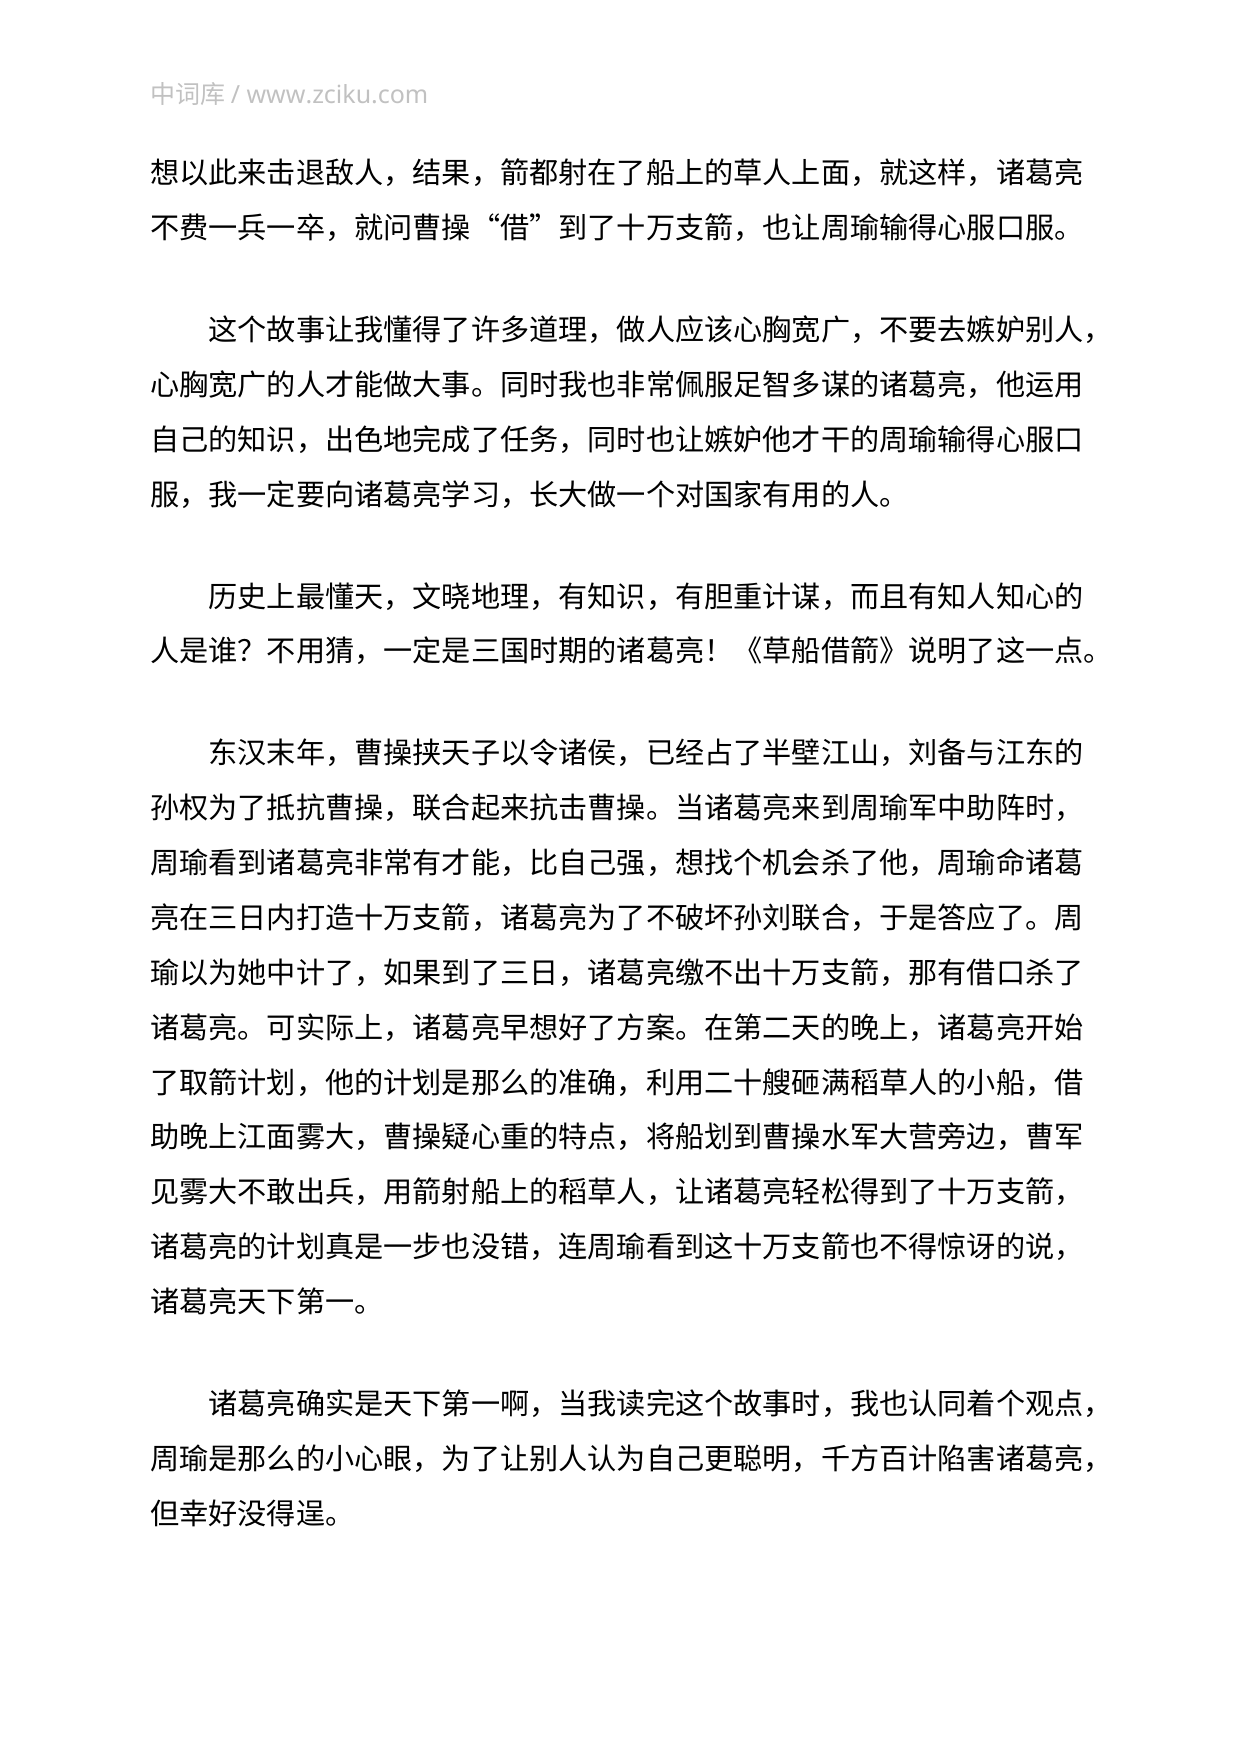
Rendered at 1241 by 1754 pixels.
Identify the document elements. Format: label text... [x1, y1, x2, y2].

text 这个故事让我懂得了许多道理，做人应该心胸宽广，不要去嫉妒别人，心胸宽广的人才能做大事。同时我也非常佩服足智多谋的诸葛亮，他运用自己的知识，出色地完成了任务，同时也让嫉妒他才干的周瑜输得心服口服，我一定要向诸葛亮学习，长大做一个对国家有用的人。 [150, 307, 1090, 514]
text 历史上最懂天，文晓地理，有知识，有胆重计谋，而且有知人知心的人是谁？不用猜，一定是三国时期的诸葛亮！《草船借箭》说明了这一点。 [150, 573, 1090, 670]
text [150, 150, 1090, 247]
text 东汉末年，曹操挟天子以令诸侯，已经占了半壁江山，刘备与江东的孙权为了抵抗曹操，联合起来抗击曹操。当诸葛亮来到周瑜军中助阵时，周瑜看到诸葛亮非常有才能，比自己强，想找个机会杀了他，周瑜命诸葛亮在三日内打造十万支箭，诸葛亮为了不破坏孙刘联合，于是答应了。周瑜以为她中计了，如果到了三日，诸葛亮缴不出十万支箭，那有借口杀了诸葛亮。可实际上，诸葛亮早想好了方案。在第二天的晚上，诸葛亮开始了取箭计划，他的计划是那么的准确，利用二十艘砸满稻草人的小船，借助晚上江面雾大，曹操疑心重的特点，将船划到曹操水军大营旁边，曹军见雾大不敢出兵，用箭射船上的稻草人，让诸葛亮轻松得到了十万支箭，诸葛亮的计划真是一步也没错，连周瑜看到这十万支箭也不得惊讶的说，诸葛亮天下第一。 [150, 730, 1090, 1321]
text 诸葛亮确实是天下第一啊，当我读完这个故事时，我也认同着个观点，周瑜是那么的小心眼，为了让别人认为自己更聪明，千方百计陷害诸葛亮，但幸好没得逞。 [150, 1381, 1090, 1533]
